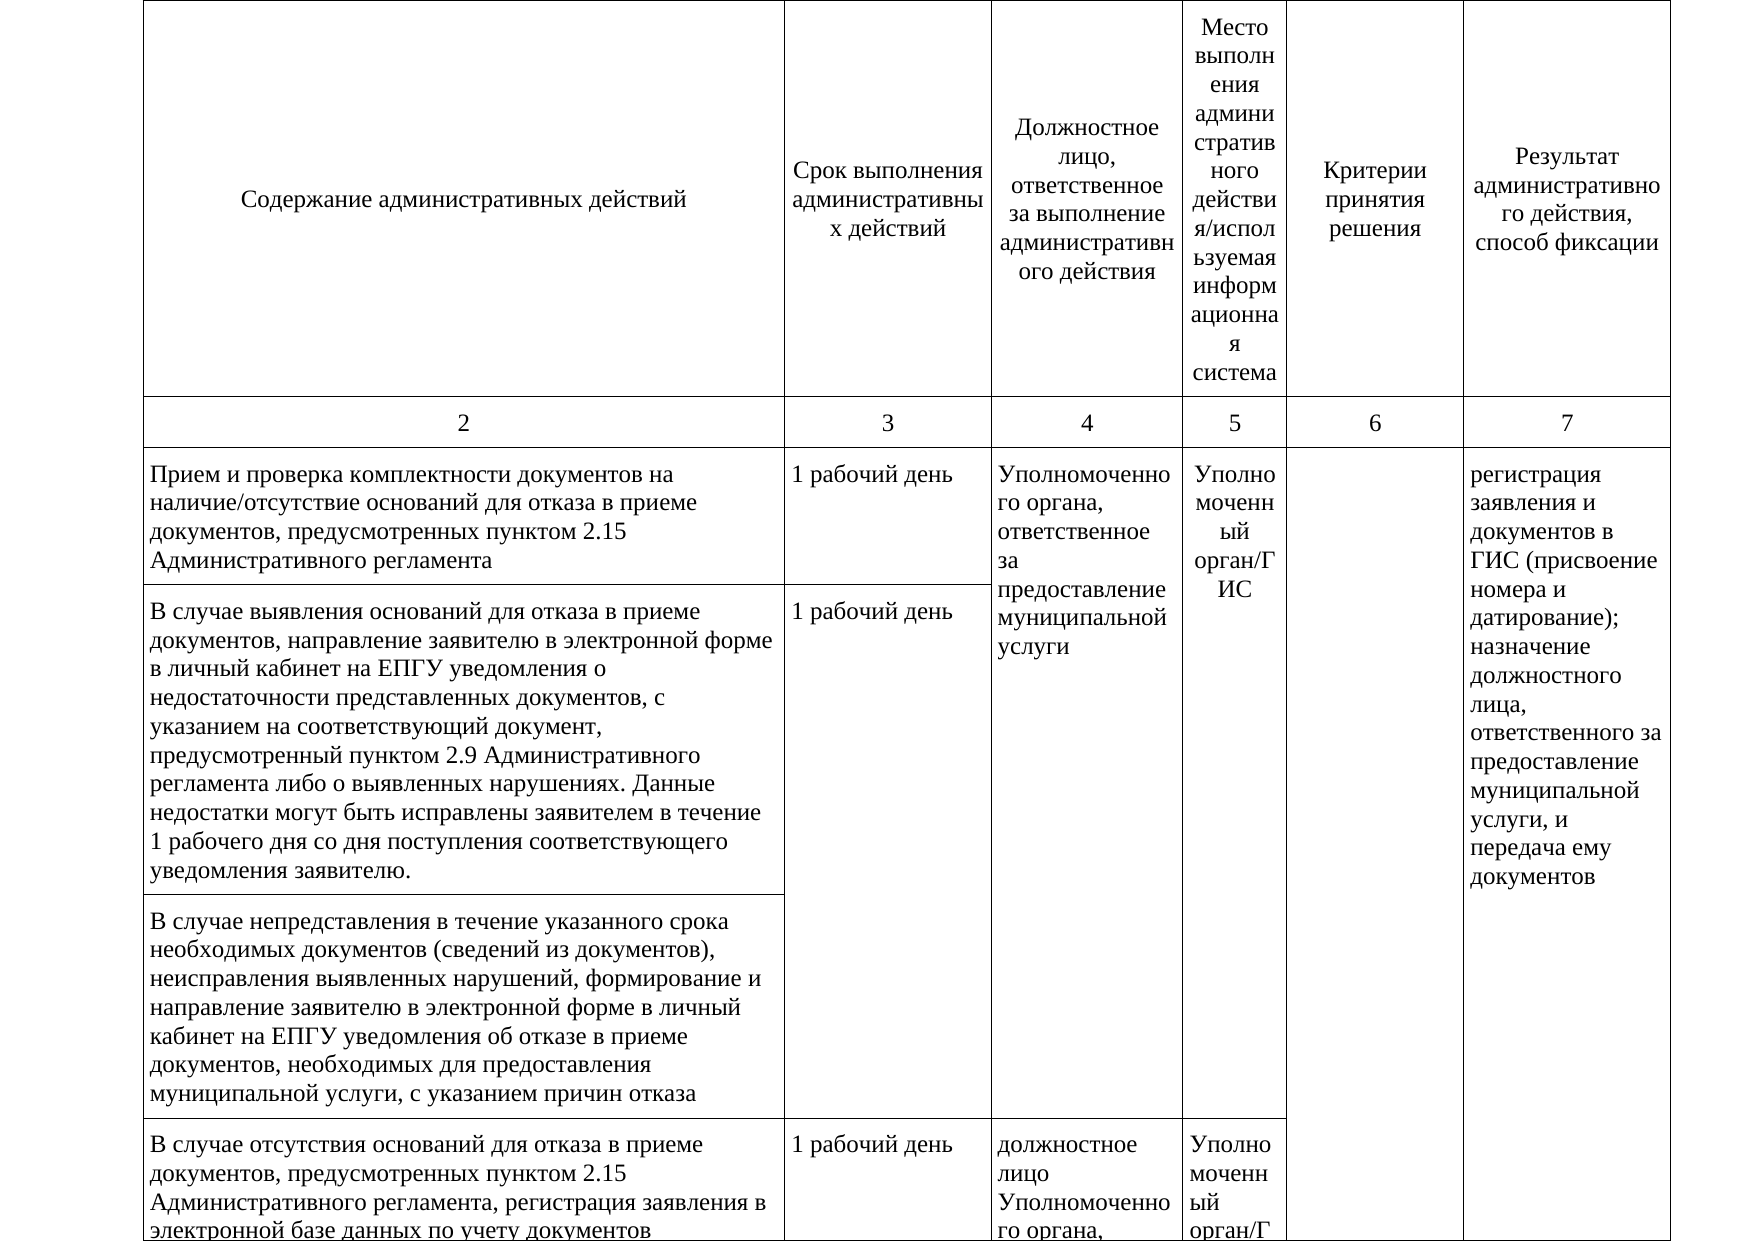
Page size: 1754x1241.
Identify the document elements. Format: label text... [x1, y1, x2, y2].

table_cell 7 [1464, 397, 1670, 447]
table_header Место выполнения административного действия/используемая информационная система [1183, 1, 1286, 396]
table_cell В случае выявления оснований для отказа в приеме документов, направление заявителю в электронной форме в личный кабинет на ЕПГУ уведомления о недостаточности представленных документов, с указанием на соответствующий документ, предусмотренный пунктом 2.9 Административного регламента либо о выявленных нарушениях. Данные недостатки могут быть исправлены заявителем в течение 1 рабочего дня со дня поступления соответствующего уведомления заявителю. [144, 585, 784, 894]
table_header Содержание административных действий [144, 1, 784, 396]
table_cell должностное лицо Уполномоченного органа, ответственное за регистрацию корреспонденции [992, 1119, 1182, 1240]
table_cell 4 [992, 397, 1182, 447]
table_header Должностное лицо, ответственное за выполнение административного действия [992, 1, 1182, 396]
table_cell В случае отсутствия оснований для отказа в приеме документов, предусмотренных пунктом 2.15 Административного регламента, регистрация заявления в электронной базе данных по учету документов [144, 1119, 784, 1240]
table_cell 1 рабочий день [785, 585, 991, 1118]
table_header Срок выполнения административных действий [785, 1, 991, 396]
table_cell Уполномоченного органа, ответственное за предоставление муниципальной услуги [992, 448, 1182, 1118]
table_header Результат административного действия, способ фиксации [1464, 1, 1670, 396]
table_cell 5 [1183, 397, 1286, 447]
table_cell Уполномоченный орган/ГИС [1183, 1119, 1286, 1240]
table_cell 1 рабочий день [785, 1119, 991, 1240]
table_cell 3 [785, 397, 991, 447]
table_cell Уполномоченный орган/ГИС [1183, 448, 1286, 1118]
table_cell 2 [144, 397, 784, 447]
table_cell [1287, 448, 1463, 1240]
table_cell Прием и проверка комплектности документов на наличие/отсутствие оснований для отказа в приеме документов, предусмотренных пунктом 2.15 Административного регламента [144, 448, 784, 584]
table_cell 1 рабочий день [785, 448, 991, 584]
table_cell 6 [1287, 397, 1463, 447]
table_header Критерии принятия решения [1287, 1, 1463, 396]
table_cell В случае непредставления в течение указанного срока необходимых документов (сведений из документов), неисправления выявленных нарушений, формирование и направление заявителю в электронной форме в личный кабинет на ЕПГУ уведомления об отказе в приеме документов, необходимых для предоставления муниципальной услуги, с указанием причин отказа [144, 895, 784, 1118]
table_cell регистрация заявления и документов в ГИС (присвоение номера и датирование); назначение должностного лица, ответственного за предоставление муниципальной услуги, и передача ему документов [1464, 448, 1670, 1240]
